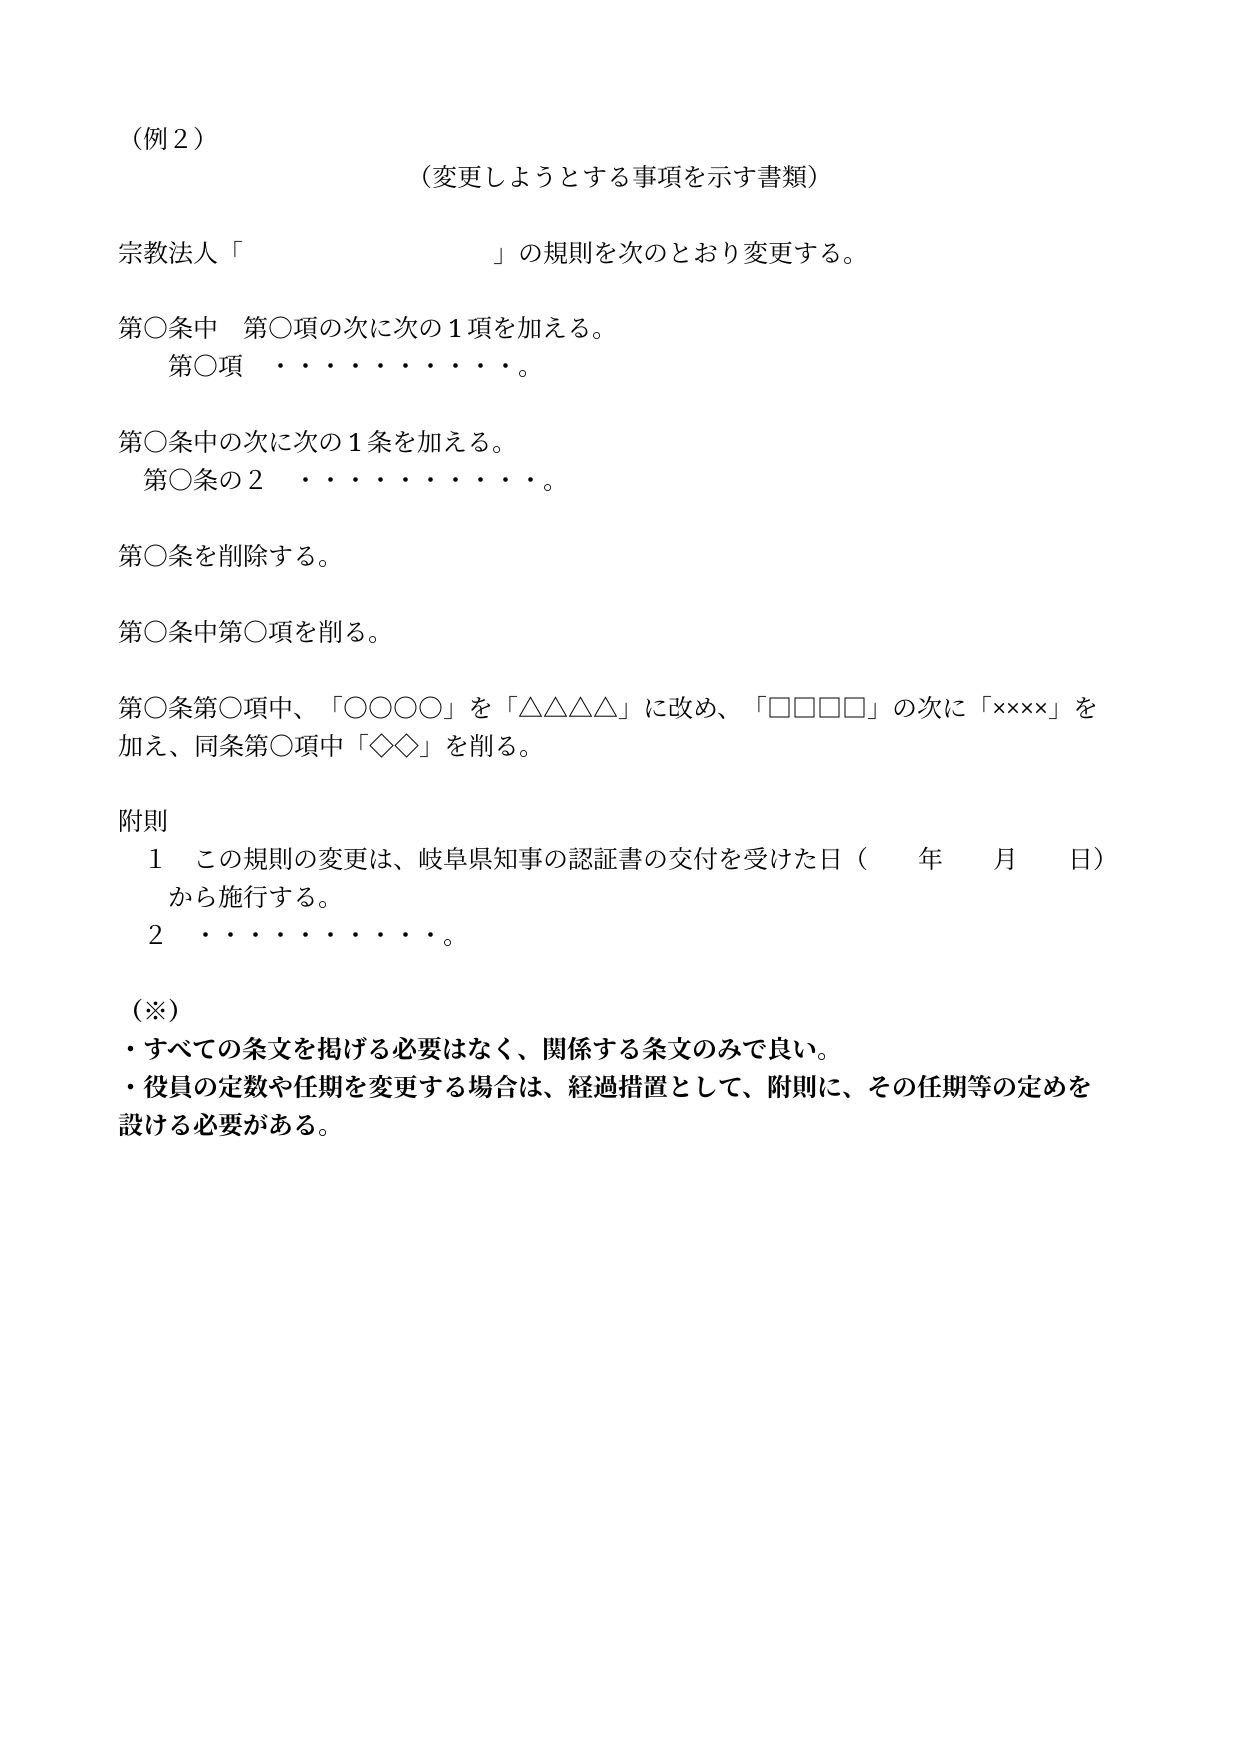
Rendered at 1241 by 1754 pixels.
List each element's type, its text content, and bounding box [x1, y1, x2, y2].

text 第○条中 第○項の次に次の1項を加える。 [118, 308, 1122, 346]
text から施行する。 [118, 877, 1122, 915]
text ・役員の定数や任期を変更する場合は、経過措置として、附則に、その任期等の定めを [118, 1067, 1122, 1104]
text 第○条第○項中、「○○○○」を「△△△△」に改め、「□□□□」の次に「××××」を加え、同条第○項中「◇◇」を削る。 [118, 687, 1122, 763]
text ２ ・・・・・・・・・・。 [118, 915, 1122, 953]
text 第○条を削除する。 [118, 536, 1122, 574]
text 第○条中第○項を削る。 [118, 612, 1122, 649]
text １ この規則の変更は、岐阜県知事の認証書の交付を受けた日（ 年 月 日） [118, 839, 1122, 877]
text （変更しようとする事項を示す書類） [118, 157, 1122, 194]
text 第○条中の次に次の1条を加える。 [118, 422, 1122, 460]
text 設ける必要がある。 [118, 1104, 1122, 1142]
text ・すべての条文を掲げる必要はなく、関係する条文のみで良い。 [118, 1029, 1122, 1067]
text 宗教法人「 」の規則を次のとおり変更する。 [118, 232, 1122, 270]
text 第○項 ・・・・・・・・・・。 [118, 346, 1122, 384]
text 第○条の２ ・・・・・・・・・・。 [118, 460, 1122, 498]
text （※） [118, 991, 1122, 1029]
text 附則 [118, 801, 1122, 839]
text （例２） [118, 119, 1122, 157]
